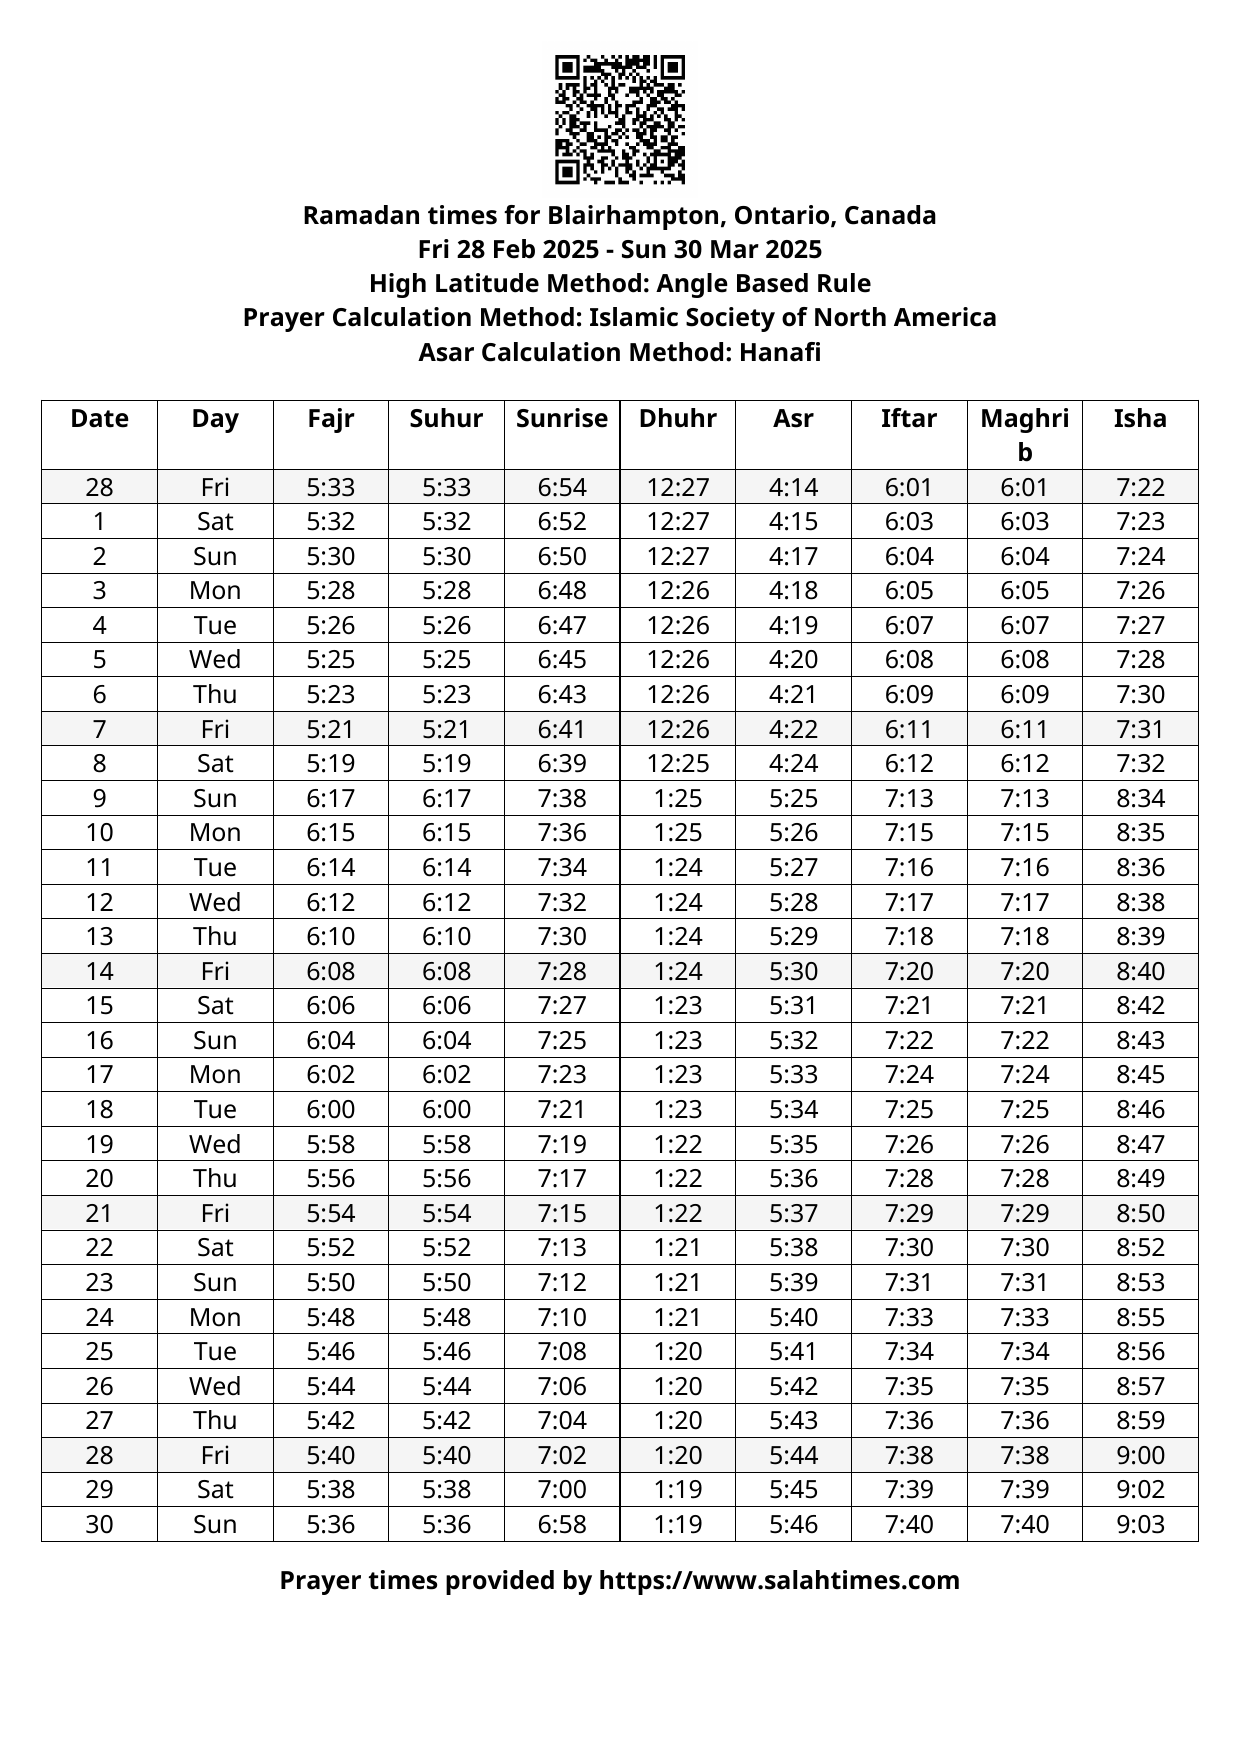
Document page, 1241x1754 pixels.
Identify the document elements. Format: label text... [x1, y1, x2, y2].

table_cell 2 [42, 539, 157, 572]
table_cell 8:49 [1083, 1161, 1198, 1195]
text Prayer Calculation Method: Islamic Society of North America [42, 300, 1198, 334]
table_cell 7:33 [852, 1300, 967, 1333]
table_cell 5:52 [389, 1231, 504, 1264]
table_cell 7:21 [505, 1092, 619, 1126]
table_cell 5:48 [389, 1300, 504, 1333]
table_cell 4:17 [736, 539, 851, 572]
table_cell 6:04 [389, 1023, 504, 1057]
table_cell 7:30 [852, 1231, 967, 1264]
text Asar Calculation Method: Hanafi [42, 334, 1198, 368]
table_cell Thu [158, 677, 273, 711]
table_cell Sat [158, 504, 273, 538]
text Prayer times provided by https://www.salahtimes.com [42, 1563, 1198, 1597]
table_cell 5:44 [389, 1369, 504, 1402]
table_cell Sat [158, 746, 273, 780]
table_cell 6:17 [274, 781, 388, 814]
table_cell 7:24 [1083, 539, 1198, 572]
table_cell 5:56 [389, 1161, 504, 1195]
table_cell 6:17 [389, 781, 504, 814]
table_cell 5:38 [736, 1231, 851, 1264]
table_cell 6:14 [274, 850, 388, 884]
table_cell 7:31 [1083, 712, 1198, 745]
table_cell Fri [158, 470, 273, 503]
table_cell 1:20 [621, 1369, 735, 1402]
table_cell 7:16 [968, 850, 1082, 884]
table_cell 7:26 [1083, 574, 1198, 607]
table_cell 7:18 [968, 919, 1082, 953]
table_cell 7:23 [505, 1058, 619, 1091]
table_cell 5:28 [274, 574, 388, 607]
table_cell 27 [42, 1404, 157, 1437]
table_cell Mon [158, 574, 273, 607]
table_cell 5:40 [389, 1438, 504, 1472]
table_cell 5:26 [736, 816, 851, 849]
table_cell Wed [158, 1369, 273, 1402]
table_cell 7:35 [852, 1369, 967, 1402]
table_cell Wed [158, 1127, 273, 1160]
table_cell 5:40 [274, 1438, 388, 1472]
table_cell Sun [158, 539, 273, 572]
table_cell 7:33 [968, 1300, 1082, 1333]
table_cell 8:53 [1083, 1265, 1198, 1299]
table_cell 7:17 [968, 885, 1082, 918]
table_cell 7:20 [852, 954, 967, 987]
table_cell 1:23 [621, 1092, 735, 1126]
table_cell 6:00 [389, 1092, 504, 1126]
table_cell 6:02 [274, 1058, 388, 1091]
table_cell 8:42 [1083, 989, 1198, 1022]
table_cell 12:26 [621, 574, 735, 607]
table_cell 1:19 [621, 1473, 735, 1506]
table_cell 7:13 [852, 781, 967, 814]
table_cell Tue [158, 850, 273, 884]
table_cell 4:18 [736, 574, 851, 607]
table_cell 1:20 [621, 1404, 735, 1437]
table_cell 7:39 [852, 1473, 967, 1506]
text Fri 28 Feb 2025 - Sun 30 Mar 2025 [42, 232, 1198, 266]
table_cell 7:36 [852, 1404, 967, 1437]
table_cell 12:27 [621, 504, 735, 538]
table_cell 14 [42, 954, 157, 987]
table_cell 7:36 [968, 1404, 1082, 1437]
table_cell 5:30 [389, 539, 504, 572]
table_cell 7:13 [505, 1231, 619, 1264]
text Ramadan times for Blairhampton, Ontario, Canada [42, 198, 1198, 232]
table_cell 20 [42, 1161, 157, 1195]
table_cell 7:19 [505, 1127, 619, 1160]
table_cell 5:38 [274, 1473, 388, 1506]
table_cell 7:20 [968, 954, 1082, 987]
table_cell 7:28 [852, 1161, 967, 1195]
table_cell 7:34 [968, 1334, 1082, 1368]
table_cell 7:34 [852, 1334, 967, 1368]
table_cell 7:25 [505, 1023, 619, 1057]
table_cell 8:34 [1083, 781, 1198, 814]
table_cell 5:25 [736, 781, 851, 814]
table_cell Tue [158, 1334, 273, 1368]
table_cell 5:42 [389, 1404, 504, 1437]
table_cell 1:22 [621, 1196, 735, 1229]
table_cell 28 [42, 470, 157, 503]
table_cell 16 [42, 1023, 157, 1057]
picture [542, 41, 699, 198]
table_cell 4:19 [736, 608, 851, 642]
table_cell 1:23 [621, 1058, 735, 1091]
table_cell Fri [158, 1438, 273, 1472]
table_cell 8:47 [1083, 1127, 1198, 1160]
table_cell 12 [42, 885, 157, 918]
table_cell Sun [158, 781, 273, 814]
table_cell 7:21 [968, 989, 1082, 1022]
table_cell 5:58 [274, 1127, 388, 1160]
table_cell 7:25 [852, 1092, 967, 1126]
table_cell 1:23 [621, 989, 735, 1022]
table_cell 7:26 [968, 1127, 1082, 1160]
table_cell 9:03 [1083, 1507, 1198, 1541]
table_cell 5:25 [389, 643, 504, 676]
table_cell 5 [42, 643, 157, 676]
table_cell 7:25 [968, 1092, 1082, 1126]
table_cell 6:09 [968, 677, 1082, 711]
table_cell 7:15 [968, 816, 1082, 849]
table_cell 5:26 [274, 608, 388, 642]
table_cell 8:50 [1083, 1196, 1198, 1229]
table_cell 1:24 [621, 919, 735, 953]
table_cell 1:25 [621, 816, 735, 849]
table_header Isha [1083, 401, 1198, 469]
table_cell 5:28 [389, 574, 504, 607]
table_cell 12:26 [621, 643, 735, 676]
table_cell 12:27 [621, 470, 735, 503]
table_cell 6:15 [274, 816, 388, 849]
table_cell 6:12 [968, 746, 1082, 780]
table_cell 4:22 [736, 712, 851, 745]
table_cell Sun [158, 1265, 273, 1299]
table_cell 6:12 [852, 746, 967, 780]
table_cell 7:36 [505, 816, 619, 849]
table_cell 6:11 [968, 712, 1082, 745]
table_header Date [42, 401, 157, 469]
table_cell 9:02 [1083, 1473, 1198, 1506]
table_cell 1:21 [621, 1300, 735, 1333]
table_cell 6:04 [274, 1023, 388, 1057]
table_cell 7:31 [968, 1265, 1082, 1299]
table_cell 1:19 [621, 1507, 735, 1541]
table_cell 6:06 [389, 989, 504, 1022]
table_cell 5:33 [389, 470, 504, 503]
table_cell 5:36 [389, 1507, 504, 1541]
table_cell 5:23 [274, 677, 388, 711]
table_header Day [158, 401, 273, 469]
table_cell 6:03 [968, 504, 1082, 538]
table_cell 21 [42, 1196, 157, 1229]
table_cell 7:28 [968, 1161, 1082, 1195]
table_cell Tue [158, 1092, 273, 1126]
table_header Dhuhr [621, 401, 735, 469]
table_cell 7:23 [1083, 504, 1198, 538]
table_cell 6:58 [505, 1507, 619, 1541]
table_cell 6:01 [852, 470, 967, 503]
text High Latitude Method: Angle Based Rule [42, 266, 1198, 300]
table_cell 6:08 [968, 643, 1082, 676]
table_cell 7:22 [852, 1023, 967, 1057]
table_cell 5:40 [736, 1300, 851, 1333]
table_cell Fri [158, 712, 273, 745]
table_cell Tue [158, 608, 273, 642]
table_cell 1:23 [621, 1023, 735, 1057]
table_cell 19 [42, 1127, 157, 1160]
table_cell Sat [158, 1231, 273, 1264]
table_cell 7:12 [505, 1265, 619, 1299]
table_cell 8:52 [1083, 1231, 1198, 1264]
table_cell 7:30 [1083, 677, 1198, 711]
table_cell 8:40 [1083, 954, 1198, 987]
table_cell 23 [42, 1265, 157, 1299]
table_cell 6:39 [505, 746, 619, 780]
table_cell 26 [42, 1369, 157, 1402]
table_cell 7:22 [968, 1023, 1082, 1057]
table_cell 5:54 [274, 1196, 388, 1229]
table_cell Mon [158, 816, 273, 849]
table_cell 8:39 [1083, 919, 1198, 953]
table_cell 5:42 [736, 1369, 851, 1402]
table_cell 1:24 [621, 885, 735, 918]
table_cell 5:41 [736, 1334, 851, 1368]
table_cell Fri [158, 1196, 273, 1229]
table_cell 5:23 [389, 677, 504, 711]
table_cell 1:25 [621, 781, 735, 814]
table_cell 6:45 [505, 643, 619, 676]
table_cell 7:31 [852, 1265, 967, 1299]
table_cell 4:20 [736, 643, 851, 676]
table_cell 11 [42, 850, 157, 884]
table_cell 6:00 [274, 1092, 388, 1126]
table_cell 5:50 [274, 1265, 388, 1299]
table_cell 5:33 [736, 1058, 851, 1091]
table_cell 7:02 [505, 1438, 619, 1472]
table_cell 7:17 [852, 885, 967, 918]
table_cell 6:14 [389, 850, 504, 884]
table_cell 5:50 [389, 1265, 504, 1299]
table_cell 5:19 [274, 746, 388, 780]
table_cell 6:04 [968, 539, 1082, 572]
table_cell 1:22 [621, 1161, 735, 1195]
table_cell 6:48 [505, 574, 619, 607]
table_cell 7:27 [1083, 608, 1198, 642]
table_cell 7:24 [968, 1058, 1082, 1091]
table_cell 6:01 [968, 470, 1082, 503]
table_cell 5:46 [274, 1334, 388, 1368]
table_cell 6:41 [505, 712, 619, 745]
table_cell 5:36 [274, 1507, 388, 1541]
table_cell 5:31 [736, 989, 851, 1022]
table_cell 5:52 [274, 1231, 388, 1264]
table_cell 6:07 [852, 608, 967, 642]
table_cell 5:21 [274, 712, 388, 745]
table_cell 1:22 [621, 1127, 735, 1160]
table_cell 1:21 [621, 1231, 735, 1264]
table_cell 22 [42, 1231, 157, 1264]
table_cell Thu [158, 919, 273, 953]
table_cell 1:20 [621, 1334, 735, 1368]
table_cell 7:40 [968, 1507, 1082, 1541]
table_cell 8:35 [1083, 816, 1198, 849]
table_cell 8 [42, 746, 157, 780]
table_cell 5:56 [274, 1161, 388, 1195]
table_cell Wed [158, 643, 273, 676]
table_cell 6:03 [852, 504, 967, 538]
table_cell 12:25 [621, 746, 735, 780]
table_cell Sun [158, 1507, 273, 1541]
table_cell 6:08 [852, 643, 967, 676]
table_cell 12:26 [621, 608, 735, 642]
table_cell Sat [158, 989, 273, 1022]
table_cell 6:54 [505, 470, 619, 503]
table_cell 5:32 [274, 504, 388, 538]
table_cell 6:15 [389, 816, 504, 849]
table_cell 13 [42, 919, 157, 953]
table_cell 6:02 [389, 1058, 504, 1091]
table_cell 7:24 [852, 1058, 967, 1091]
table_cell 9:00 [1083, 1438, 1198, 1472]
table_cell 7:28 [505, 954, 619, 987]
table_cell 18 [42, 1092, 157, 1126]
table_cell 7:30 [505, 919, 619, 953]
table_cell 7:22 [1083, 470, 1198, 503]
table_header Fajr [274, 401, 388, 469]
table_cell 5:19 [389, 746, 504, 780]
table_cell 6:05 [968, 574, 1082, 607]
table_cell Mon [158, 1058, 273, 1091]
table_cell 5:44 [274, 1369, 388, 1402]
table_cell 5:30 [736, 954, 851, 987]
table_cell 5:34 [736, 1092, 851, 1126]
table_cell 4:14 [736, 470, 851, 503]
table_cell 5:44 [736, 1438, 851, 1472]
table_cell 5:35 [736, 1127, 851, 1160]
table_cell 7 [42, 712, 157, 745]
table_cell Thu [158, 1404, 273, 1437]
table_cell 6:12 [389, 885, 504, 918]
table_cell 5:25 [274, 643, 388, 676]
table_cell 17 [42, 1058, 157, 1091]
table_cell 7:30 [968, 1231, 1082, 1264]
table_cell 1:20 [621, 1438, 735, 1472]
table_cell 7:27 [505, 989, 619, 1022]
table_cell 7:17 [505, 1161, 619, 1195]
table_cell 8:56 [1083, 1334, 1198, 1368]
table_cell 5:26 [389, 608, 504, 642]
table_cell 5:27 [736, 850, 851, 884]
table_cell 7:35 [968, 1369, 1082, 1402]
table_cell 8:57 [1083, 1369, 1198, 1402]
table_cell 6:06 [274, 989, 388, 1022]
table_cell 7:32 [1083, 746, 1198, 780]
table_header Maghrib [968, 401, 1082, 469]
table_cell 8:43 [1083, 1023, 1198, 1057]
table_cell 7:04 [505, 1404, 619, 1437]
table_cell 6:43 [505, 677, 619, 711]
table_header Iftar [852, 401, 967, 469]
table_cell 30 [42, 1507, 157, 1541]
table_cell Wed [158, 885, 273, 918]
table_cell 5:39 [736, 1265, 851, 1299]
table_cell 5:32 [736, 1023, 851, 1057]
table_cell 1:21 [621, 1265, 735, 1299]
table_cell 4:21 [736, 677, 851, 711]
table_cell 7:08 [505, 1334, 619, 1368]
table_cell 5:37 [736, 1196, 851, 1229]
table_cell 6:47 [505, 608, 619, 642]
table_cell 6:12 [274, 885, 388, 918]
table_cell 6:09 [852, 677, 967, 711]
table_cell 7:38 [968, 1438, 1082, 1472]
table_cell 12:26 [621, 712, 735, 745]
table_cell 5:38 [389, 1473, 504, 1506]
table_cell Mon [158, 1300, 273, 1333]
table_cell Sun [158, 1023, 273, 1057]
table_cell 7:00 [505, 1473, 619, 1506]
table_cell 7:15 [505, 1196, 619, 1229]
table_cell 6:11 [852, 712, 967, 745]
table_cell 6:07 [968, 608, 1082, 642]
table_cell 1:24 [621, 954, 735, 987]
table_cell 4 [42, 608, 157, 642]
table_cell 7:18 [852, 919, 967, 953]
table_cell 5:33 [274, 470, 388, 503]
table_cell 6:08 [274, 954, 388, 987]
table_cell 7:13 [968, 781, 1082, 814]
table_cell 8:55 [1083, 1300, 1198, 1333]
table_cell Thu [158, 1161, 273, 1195]
table_cell 1 [42, 504, 157, 538]
table_cell Sat [158, 1473, 273, 1506]
table_cell 8:59 [1083, 1404, 1198, 1437]
table_cell 8:38 [1083, 885, 1198, 918]
table_cell 5:48 [274, 1300, 388, 1333]
table_cell 8:36 [1083, 850, 1198, 884]
table_cell Fri [158, 954, 273, 987]
table_cell 5:54 [389, 1196, 504, 1229]
table_cell 7:38 [852, 1438, 967, 1472]
table_cell 7:15 [852, 816, 967, 849]
table_cell 7:38 [505, 781, 619, 814]
table_cell 25 [42, 1334, 157, 1368]
table_cell 5:45 [736, 1473, 851, 1506]
table_cell 9 [42, 781, 157, 814]
table_cell 5:28 [736, 885, 851, 918]
table_cell 29 [42, 1473, 157, 1506]
table_cell 7:21 [852, 989, 967, 1022]
table_cell 7:28 [1083, 643, 1198, 676]
table_cell 15 [42, 989, 157, 1022]
table_cell 6:05 [852, 574, 967, 607]
table_cell 6 [42, 677, 157, 711]
table_cell 7:29 [852, 1196, 967, 1229]
table_cell 5:46 [736, 1507, 851, 1541]
table_cell 7:16 [852, 850, 967, 884]
table_cell 24 [42, 1300, 157, 1333]
table_cell 5:43 [736, 1404, 851, 1437]
table_cell 5:46 [389, 1334, 504, 1368]
table_cell 6:10 [389, 919, 504, 953]
table_cell 6:52 [505, 504, 619, 538]
table_cell 5:21 [389, 712, 504, 745]
table_cell 5:58 [389, 1127, 504, 1160]
table_header Asr [736, 401, 851, 469]
table_cell 1:24 [621, 850, 735, 884]
table_cell 5:36 [736, 1161, 851, 1195]
table_cell 7:26 [852, 1127, 967, 1160]
table_header Sunrise [505, 401, 619, 469]
table_cell 7:40 [852, 1507, 967, 1541]
table_cell 6:04 [852, 539, 967, 572]
table_cell 7:06 [505, 1369, 619, 1402]
table_cell 7:39 [968, 1473, 1082, 1506]
table_cell 5:30 [274, 539, 388, 572]
table_cell 8:45 [1083, 1058, 1198, 1091]
table_cell 28 [42, 1438, 157, 1472]
table_cell 10 [42, 816, 157, 849]
table_cell 6:10 [274, 919, 388, 953]
table_cell 12:27 [621, 539, 735, 572]
table_cell 5:42 [274, 1404, 388, 1437]
table_cell 12:26 [621, 677, 735, 711]
table_cell 4:24 [736, 746, 851, 780]
table_cell 5:29 [736, 919, 851, 953]
table_cell 4:15 [736, 504, 851, 538]
table_cell 6:50 [505, 539, 619, 572]
table_cell 5:32 [389, 504, 504, 538]
table_cell 7:34 [505, 850, 619, 884]
table_header Suhur [389, 401, 504, 469]
table_cell 8:46 [1083, 1092, 1198, 1126]
table_cell 3 [42, 574, 157, 607]
table_cell 7:32 [505, 885, 619, 918]
table_cell 6:08 [389, 954, 504, 987]
table_cell 7:29 [968, 1196, 1082, 1229]
table_cell 7:10 [505, 1300, 619, 1333]
